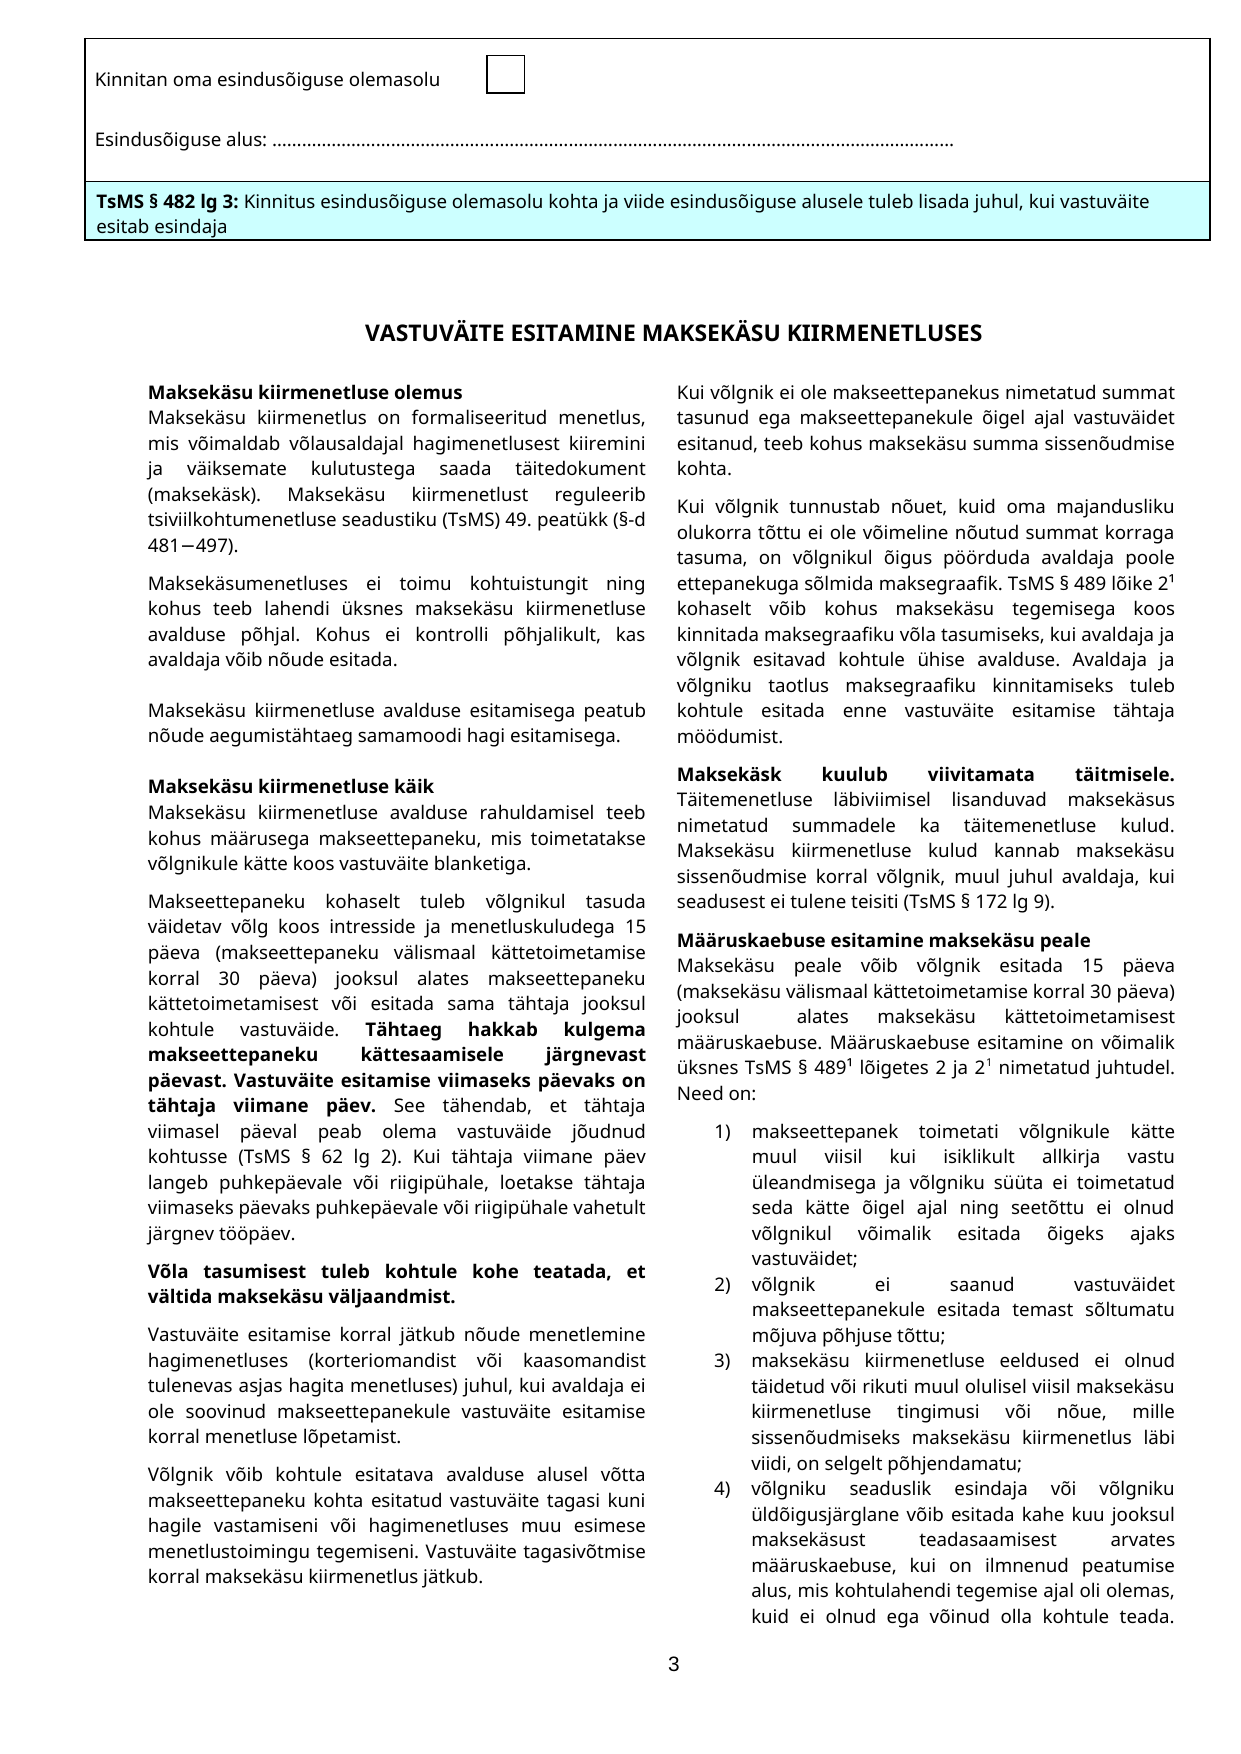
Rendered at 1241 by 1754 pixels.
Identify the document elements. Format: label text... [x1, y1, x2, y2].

text Maksekäsu kiirmenetluse avalduse rahuldamisel teeb kohus määrusega makseettepaneku, mis toimetatakse võlgnikule kätte koos vastuväite blanketiga. [148, 799, 646, 876]
text Võla tasumisest tuleb kohtule kohe teatada, et vältida maksekäsu väljaandmist. [148, 1258, 646, 1309]
text Määruskaebuse esitamine maksekäsu peale [677, 927, 1175, 952]
text Makseettepaneku kohaselt tuleb võlgnikul tasuda väidetav võlg koos intresside ja menetluskuludega 15 päeva (makseettepaneku välismaal kättetoimetamise korral 30 päeva) jooksul alates makseettepaneku kättetoimetamisest või esitada sama tähtaja jooksul kohtule vastuväide. Tähtaeg hakkab kulgema makseettepaneku kättesaamisele järgnevast päevast. Vastuväite esitamise viimaseks päevaks on tähtaja viimane päev. See tähendab, et tähtaja viimasel päeval peab olema vastuväide jõudnud kohtusse (TsMS § 62 lg 2). Kui tähtaja viimane päev langeb puhkepäevale või riigipühale, loetakse tähtaja viimaseks päevaks puhkepäevale või riigipühale vahetult järgnev tööpäev. [148, 888, 646, 1246]
text Maksekäsu kiirmenetlus on formaliseeritud menetlus, mis võimaldab võlausaldajal hagimenetlusest kiiremini ja väiksemate kulutustega saada täitedokument (maksekäsk). Maksekäsu kiirmenetlust reguleerib tsiviilkohtumenetluse seadustiku (TsMS) 49. peatükk (§-d 481−497). [148, 404, 646, 558]
subtitle VASTUVÄITE ESITAMINE MAKSEKÄSU KIIRMENETLUSES [16, 316, 1200, 348]
text Võlgnik võib kohtule esitatava avalduse alusel võtta makseettepaneku kohta esitatud vastuväite tagasi kuni hagile vastamiseni või hagimenetluses muu esimese menetlustoimingu tegemiseni. Vastuväite tagasivõtmise korral maksekäsu kiirmenetlus jätkub. [148, 1462, 646, 1589]
table_cell TsMS § 482 lg 3: Kinnitus esindusõiguse olemasolu kohta ja viide esindusõiguse alusele tuleb lisada juhul, kui vastuväite esitab esindaja [86, 182, 1209, 239]
text Maksekäsk kuulub viivitamata täitmisele. Täitemenetluse läbiviimisel lisanduvad maksekäsus nimetatud summadele ka täitemenetluse kulud. Maksekäsu kiirmenetluse kulud kannab maksekäsu sissenõudmise korral võlgnik, muul juhul avaldaja, kui seadusest ei tulene teisiti (TsMS § 172 lg 9). [677, 761, 1175, 914]
text Kui võlgnik ei ole makseettepanekus nimetatud summat tasunud ega makseettepanekule õigel ajal vastuväidet esitanud, teeb kohus maksekäsu summa sissenõudmise kohta. [677, 379, 1175, 481]
list võlgnik ei saanud vastuväidet makseettepanekule esitada temast sõltumatu mõjuva põhjuse tõttu; [714, 1271, 1175, 1348]
list maksekäsu kiirmenetluse eeldused ei olnud täidetud või rikuti muul olulisel viisil maksekäsu kiirmenetluse tingimusi või nõue, mille sissenõudmiseks maksekäsu kiirmenetlus läbi viidi, on selgelt põhjendamatu; [714, 1348, 1175, 1475]
text Maksekäsu kiirmenetluse olemus [148, 379, 646, 404]
text Kui võlgnik tunnustab nõuet, kuid oma majandusliku olukorra tõttu ei ole võimeline nõutud summat korraga tasuma, on võlgnikul õigus pöörduda avaldaja poole ettepanekuga sõlmida maksegraafik. TsMS § 489 lõike 2¹ kohaselt võib kohus maksekäsu tegemisega koos kinnitada maksegraafiku võla tasumiseks, kui avaldaja ja võlgnik esitavad kohtule ühise avalduse. Avaldaja ja võlgniku taotlus maksegraafiku kinnitamiseks tuleb kohtule esitada enne vastuväite esitamise tähtaja möödumist. [677, 493, 1175, 749]
list makseettepanek toimetati võlgnikule kätte muul viisil kui isiklikult allkirja vastu üleandmisega ja võlgniku süüta ei toimetatud seda kätte õigel ajal ning seetõttu ei olnud võlgnikul võimalik esitada õigeks ajaks vastuväidet; [714, 1118, 1175, 1271]
text Maksekäsu kiirmenetluse avalduse esitamisega peatub nõude aegumistähtaeg samamoodi hagi esitamisega. [148, 697, 646, 748]
text Maksekäsu kiirmenetluse käik [148, 774, 646, 799]
text Maksekäsu peale võib võlgnik esitada 15 päeva (maksekäsu välismaal kättetoimetamise korral 30 päeva) jooksul alates maksekäsu kättetoimetamisest määruskaebuse. Määruskaebuse esitamine on võimalik üksnes TsMS § 489¹ lõigetes 2 ja 21 nimetatud juhtudel. Need on: [677, 952, 1175, 1106]
text Maksekäsumenetluses ei toimu kohtuistungit ning kohus teeb lahendi üksnes maksekäsu kiirmenetluse avalduse põhjal. Kohus ei kontrolli põhjalikult, kas avaldaja võib nõude esitada. [148, 570, 646, 672]
text Vastuväite esitamise korral jätkub nõude menetlemine hagimenetluses (korteriomandist või kaasomandist tulenevas asjas hagita menetluses) juhul, kui avaldaja ei ole soovinud makseettepanekule vastuväite esitamise korral menetluse lõpetamist. [148, 1322, 646, 1449]
